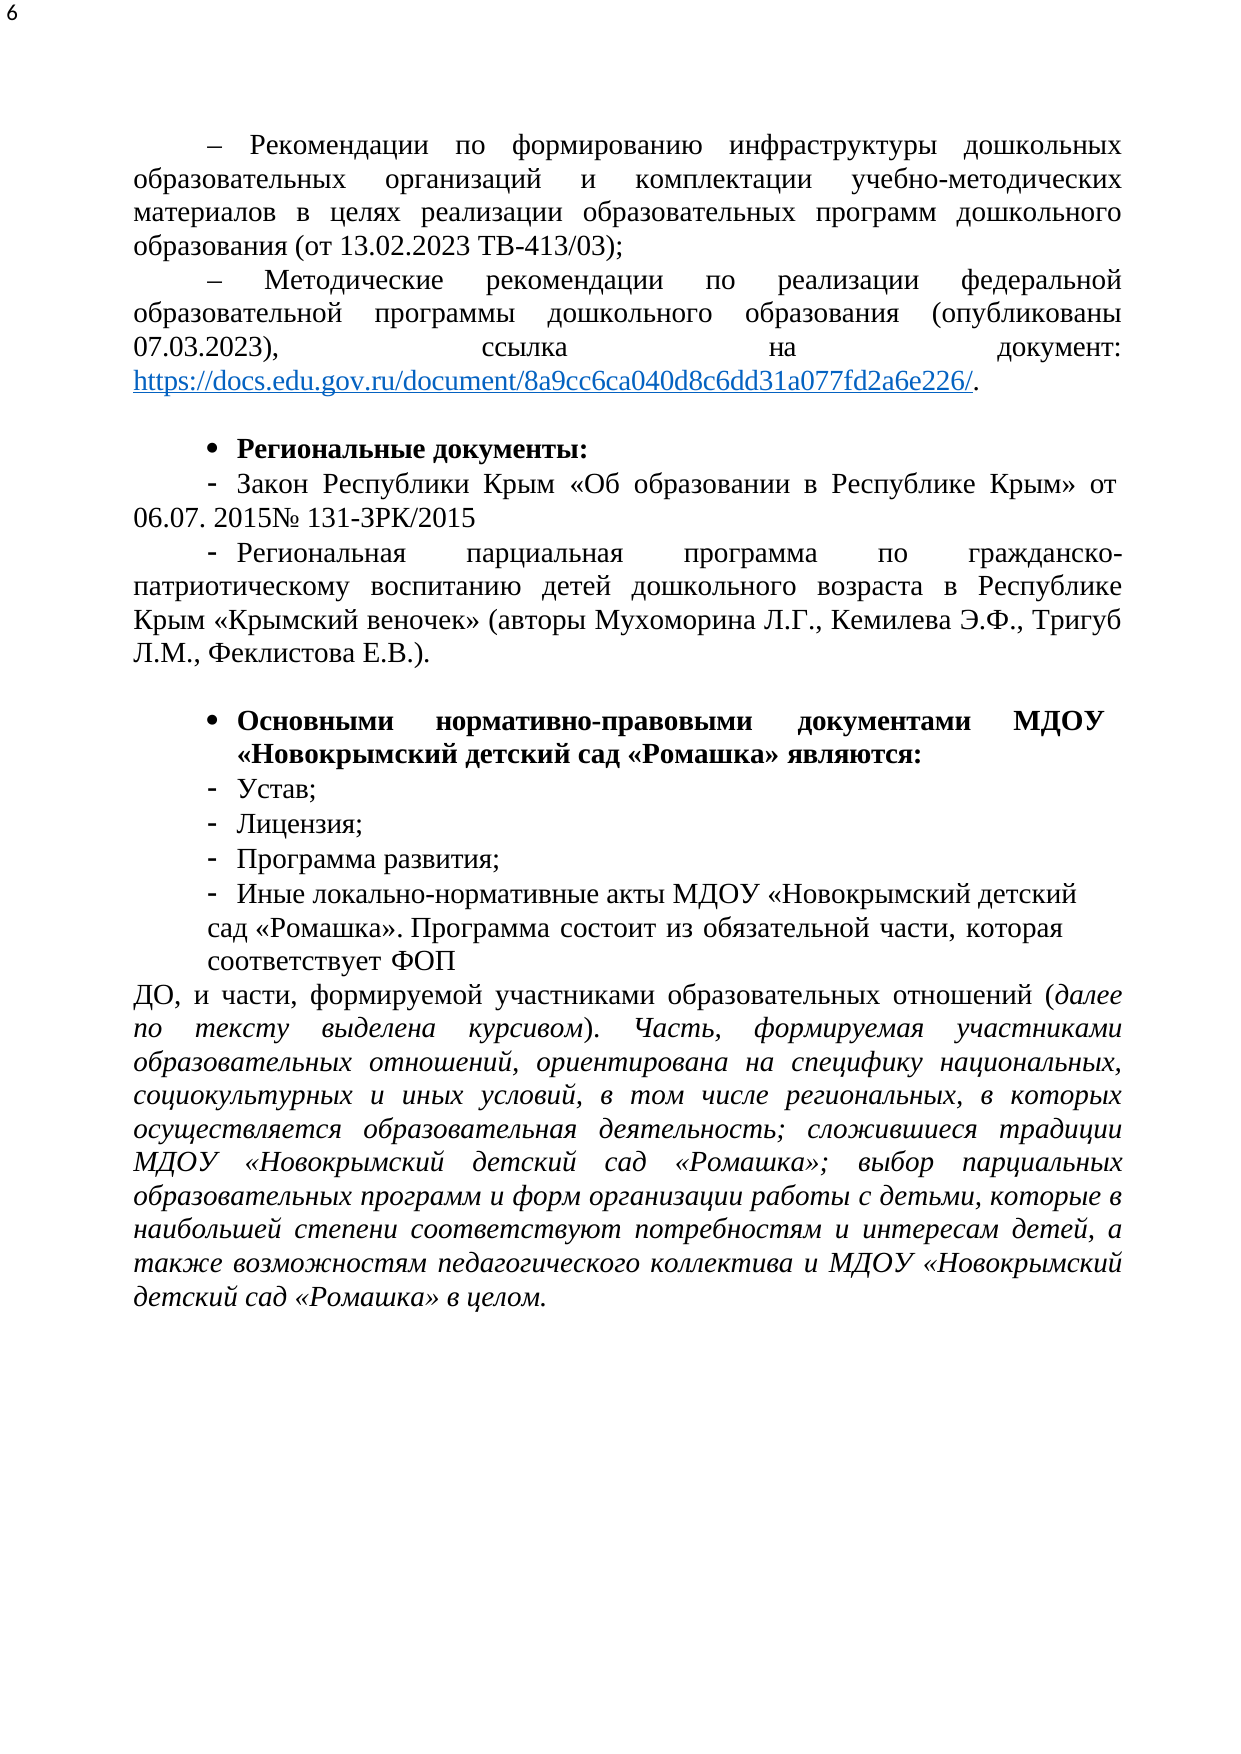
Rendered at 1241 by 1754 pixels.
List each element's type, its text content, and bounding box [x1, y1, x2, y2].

text 06.07. 2015№ 131-ЗРК/2015 [133, 501, 1165, 535]
list Иные локально-нормативные акты МДОУ «Новокрымский детский сад «Ромашка». Программа состоит из обязательной части, которая соответствует ФОП [207, 876, 1122, 977]
subtitle Основными нормативно-правовыми документами МДОУ «Новокрымский детский сад «Ромашка» являются: [207, 703, 1165, 770]
subtitle Региональные документы: [207, 430, 1165, 465]
list Устав; [207, 770, 1165, 805]
list Региональная парциальная программа по гражданско-патриотическому воспитанию детей дошкольного возраста в Республике Крым «Крымский веночек» (авторы Мухоморина Л.Г., Кемилева Э.Ф., Тригуб Л.М., Феклистова Е.В.). [133, 535, 1123, 669]
list Рекомендации по формированию инфраструктуры дошкольных образовательных организаций и комплектации учебно-методических материалов в целях реализации образовательных программ дошкольного образования (от 13.02.2023 ТВ-413/03); [133, 127, 1123, 262]
list Методические рекомендации по реализации федеральной образовательной программы дошкольного образования (опубликованы 07.03.2023), ссылка на документ: https://docs.edu.gov.ru/document/8a9cc6ca040d8c6dd31a077fd2a6e226/. [133, 262, 1122, 396]
list Лицензия; [207, 805, 1165, 841]
text ДО, и части, формируемой участниками образовательных отношений (далее по тексту выделена курсивом). Часть, формируемая участниками образовательных отношений, ориентирована на специфику национальных, социокультурных и иных условий, в том числе региональных, в которых осуществляется образовательная деятельность; сложившиеся традиции МДОУ «Новокрымский детский сад «Ромашка»; выбор парциальных образовательных программ и форм организации работы с детьми, которые в наибольшей степени соответствуют потребностям и интересам детей, а также возможностям педагогического коллектива и МДОУ «Новокрымский детский сад «Ромашка» в целом. [133, 977, 1123, 1312]
list Программа развития; [207, 841, 1165, 876]
list Закон Республики Крым «Об образовании в Республике Крым» от [207, 465, 1165, 501]
